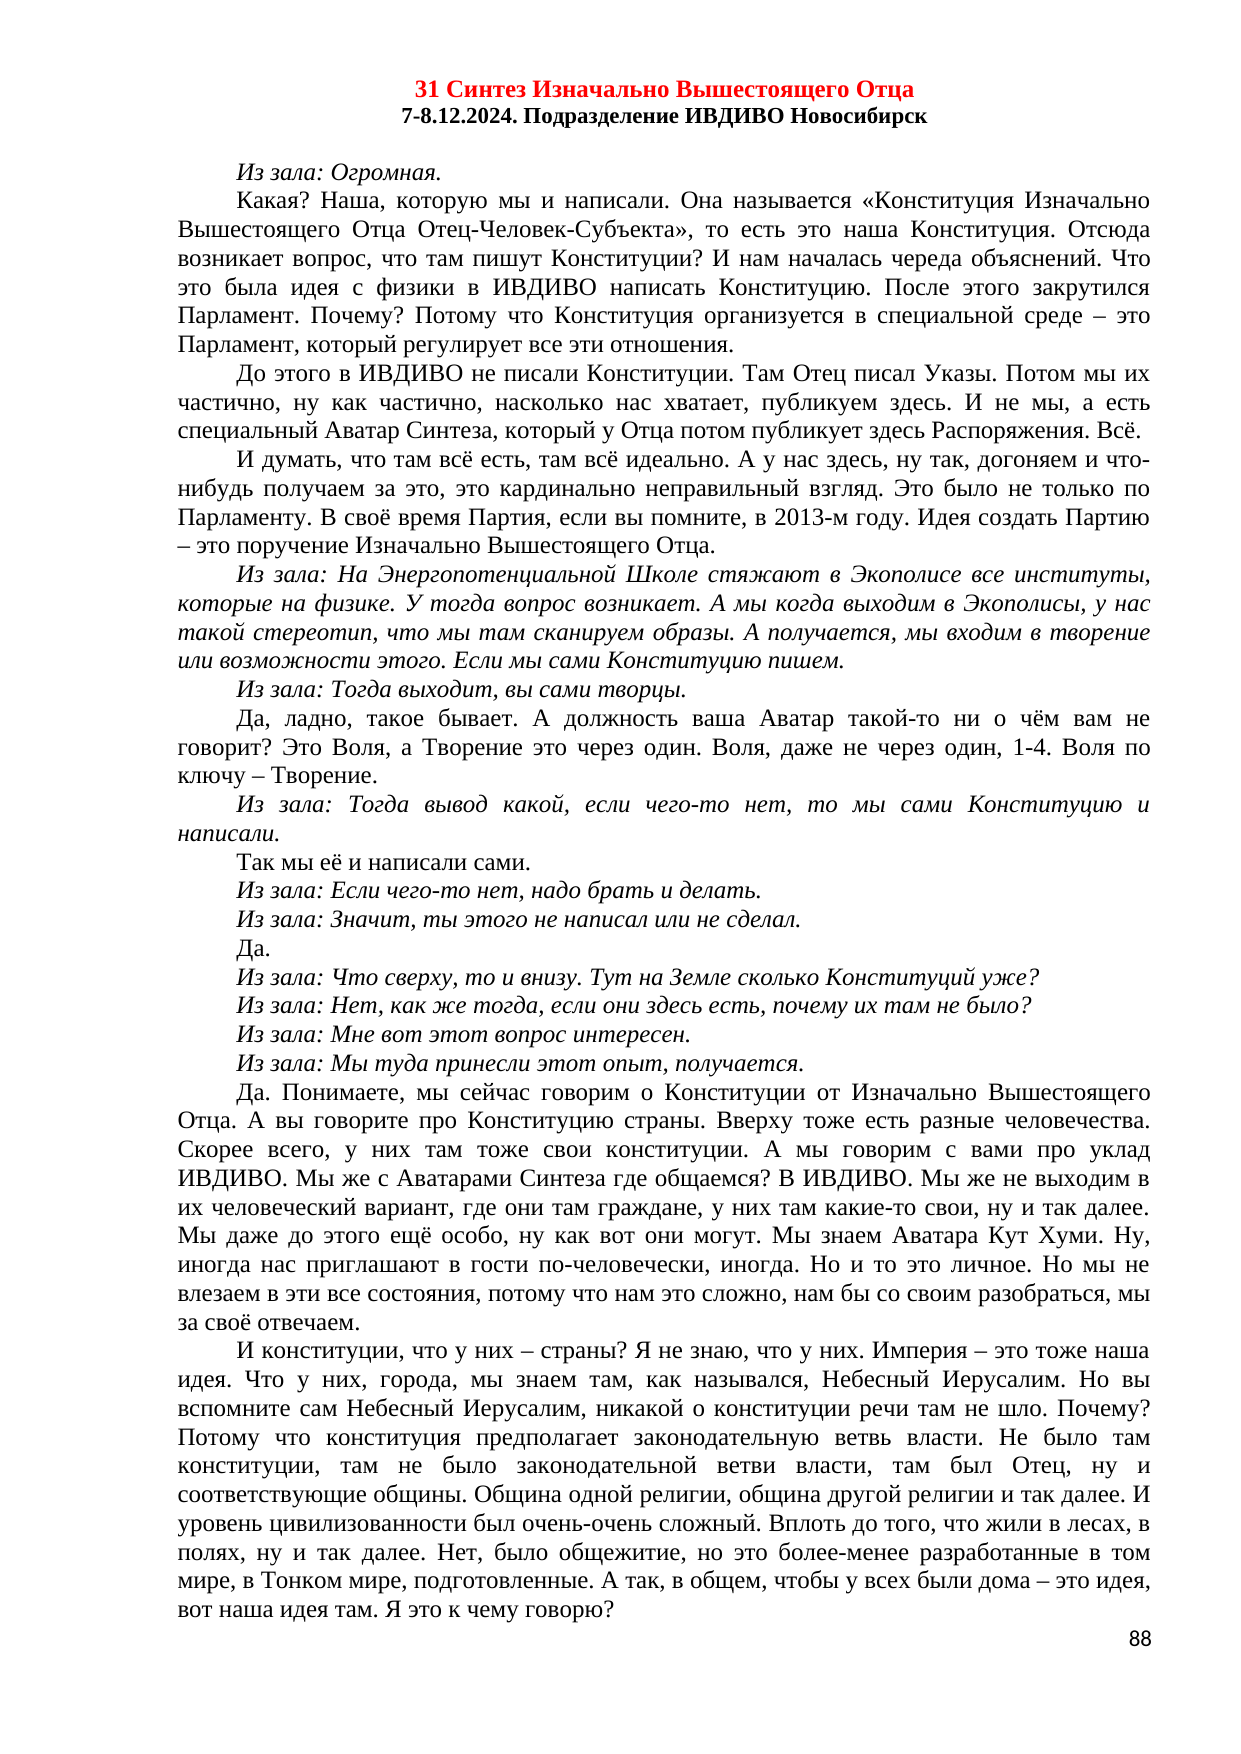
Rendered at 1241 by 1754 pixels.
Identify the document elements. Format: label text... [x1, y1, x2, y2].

text Из зала: Значит, ты этого не написал или не сделал. [177, 904, 1152, 933]
text Из зала: Мы туда принесли этот опыт, получается. [177, 1048, 1152, 1077]
text Какая? Наша, которую мы и написали. Она называется «Конституция Изначально Вышестоящего Отца Отец-Человек-Субъекта», то есть это наша Конституция. Отсюда возникает вопрос, что там пишут Конституции? И нам началась череда объяснений. Что это была идея с физики в ИВДИВО написать Конституцию. После этого закрутился Парламент. Почему? Потому что Конституция организуется в специальной среде – это Парламент, который регулирует все эти отношения. [177, 186, 1152, 358]
text Из зала: Тогда выходит, вы сами творцы. [177, 674, 1152, 703]
text Из зала: Нет, как же тогда, если они здесь есть, почему их там не было? [177, 991, 1152, 1019]
text Из зала: Тогда вывод какой, если чего-то нет, то мы сами Конституцию и написали. [177, 789, 1152, 847]
text Да. Понимаете, мы сейчас говорим о Конституции от Изначально Вышестоящего Отца. А вы говорите про Конституцию страны. Вверху тоже есть разные человечества. Скорее всего, у них там тоже свои конституции. А мы говорим с вами про уклад ИВДИВО. Мы же с Аватарами Синтеза где общаемся? В ИВДИВО. Мы же не выходим в их человеческий вариант, где они там граждане, у них там какие-то свои, ну и так далее. Мы даже до этого ещё особо, ну как вот они могут. Мы знаем Аватара Кут Хуми. Ну, иногда нас приглашают в гости по-человечески, иногда. Но и то это личное. Но мы не влезаем в эти все состояния, потому что нам это сложно, нам бы со своим разобраться, мы за своё отвечаем. [177, 1077, 1152, 1336]
text Да, ладно, такое бывает. А должность ваша Аватар такой-то ни о чём вам не говорит? Это Воля, а Творение это через один. Воля, даже не через один, 1-4. Воля по ключу – Творение. [177, 703, 1152, 789]
text Из зала: Что сверху, то и внизу. Тут на Земле сколько Конституций уже? [177, 962, 1152, 991]
text И конституции, что у них – страны? Я не знаю, что у них. Империя – это тоже наша идея. Что у них, города, мы знаем там, как назывался, Небесный Иерусалим. Но вы вспомните сам Небесный Иерусалим, никакой о конституции речи там не шло. Почему? Потому что конституция предполагает законодательную ветвь власти. Не было там конституции, там не было законодательной ветви власти, там был Отец, ну и соответствующие общины. Община одной религии, община другой религии и так далее. И уровень цивилизованности был очень-очень сложный. Вплоть до того, что жили в лесах, в полях, ну и так далее. Нет, было общежитие, но это более-менее разработанные в том мире, в Тонком мире, подготовленные. А так, в общем, чтобы у всех были дома – это идея, вот наша идея там. Я это к чему говорю? [177, 1336, 1152, 1623]
text Да. [177, 933, 1152, 962]
text Из зала: Огромная. [177, 157, 1152, 186]
text Из зала: На Энергопотенциальной Школе стяжают в Экополисе все институты, которые на физике. У тогда вопрос возникает. А мы когда выходим в Экополисы, у нас такой стереотип, что мы там сканируем образы. А получается, мы входим в творение или возможности этого. Если мы сами Конституцию пишем. [177, 559, 1152, 674]
text И думать, что там всё есть, там всё идеально. А у нас здесь, ну так, догоняем и что-нибудь получаем за это, это кардинально неправильный взгляд. Это было не только по Парламенту. В своё время Партия, если вы помните, в 2013-м году. Идея создать Партию – это поручение Изначально Вышестоящего Отца. [177, 444, 1152, 559]
text Из зала: Мне вот этот вопрос интересен. [177, 1019, 1152, 1048]
text До этого в ИВДИВО не писали Конституции. Там Отец писал Указы. Потом мы их частично, ну как частично, насколько нас хватает, публикуем здесь. И не мы, а есть специальный Аватар Синтеза, который у Отца потом публикует здесь Распоряжения. Всё. [177, 358, 1152, 444]
text Из зала: Если чего-то нет, надо брать и делать. [177, 876, 1152, 904]
text Так мы её и написали сами. [177, 847, 1152, 876]
